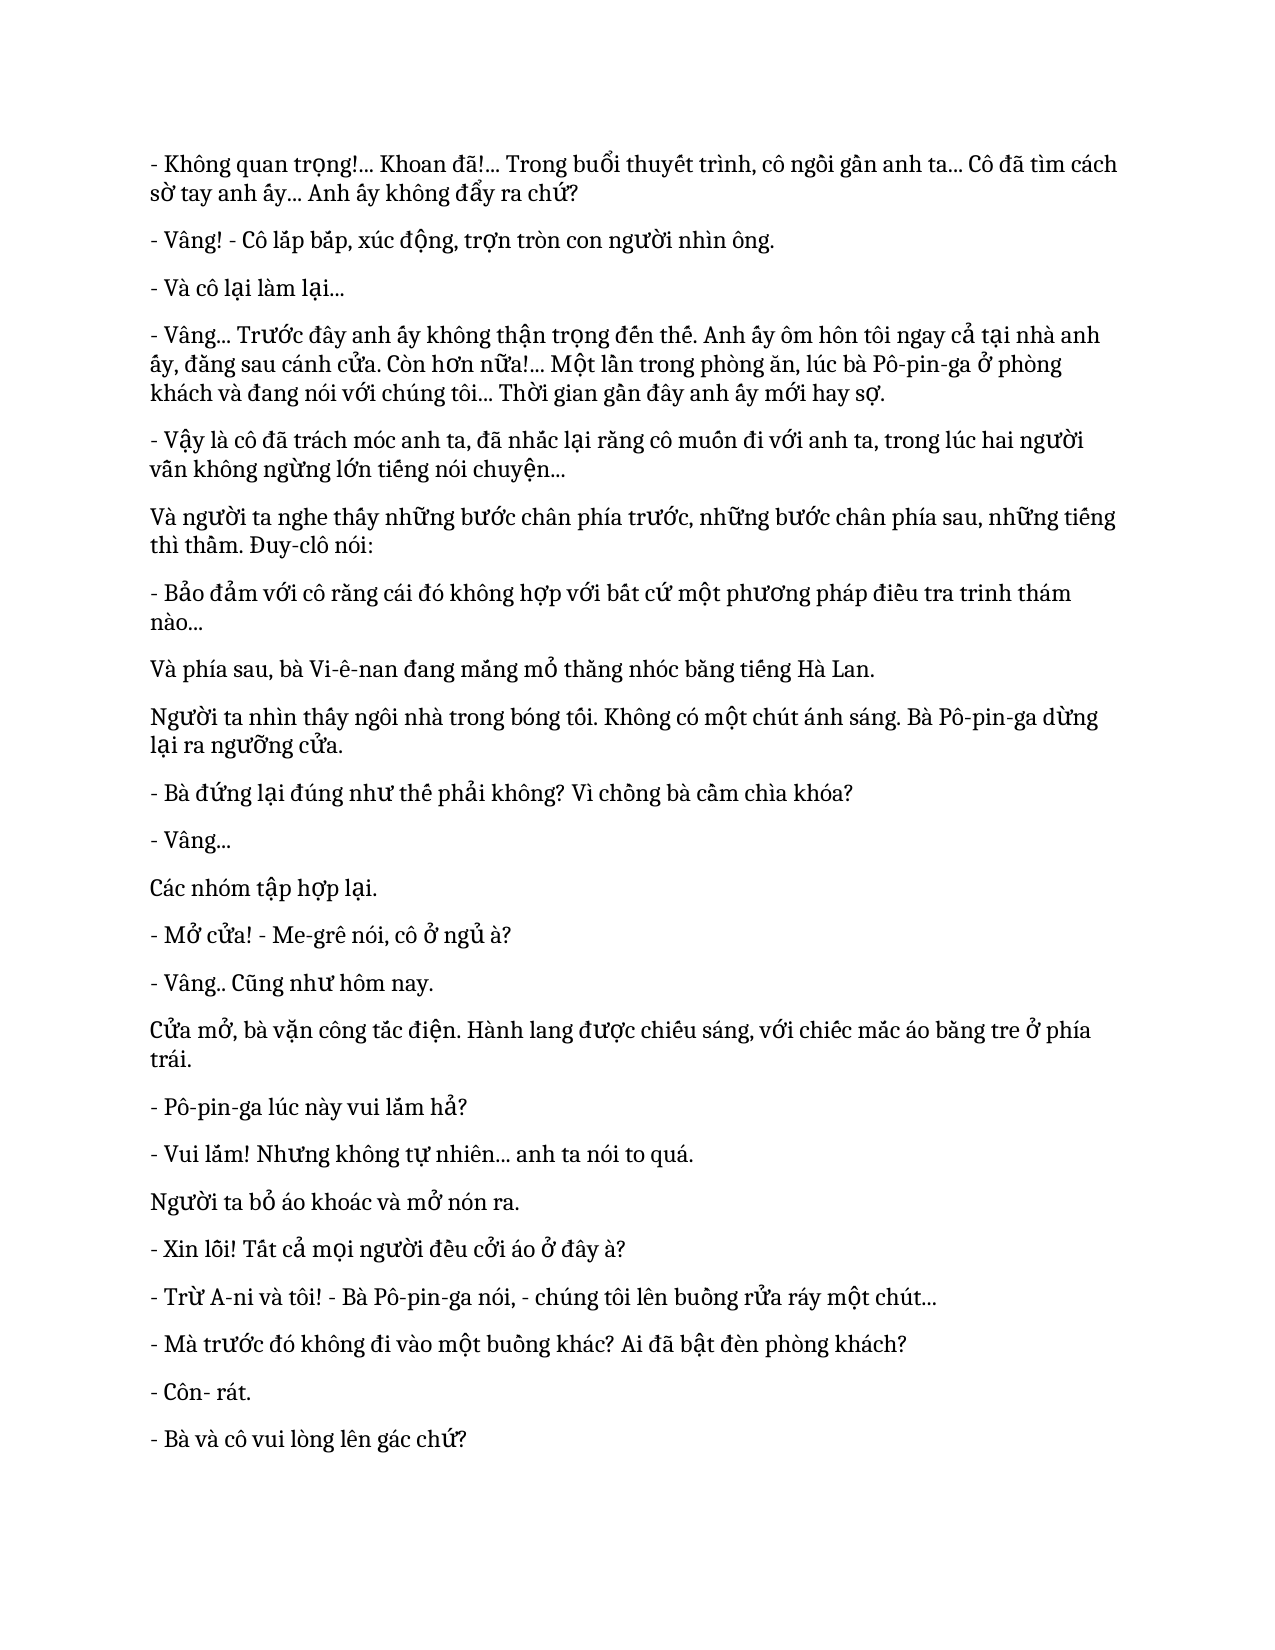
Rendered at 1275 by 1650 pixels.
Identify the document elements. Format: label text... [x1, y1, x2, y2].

text - Mở cửa! - Me-grê nói, cô ở ngủ à? [150, 921, 1125, 950]
text Người ta nhìn thấy ngôi nhà trong bóng tối. Không có một chút ánh sáng. Bà Pô-pin-ga dừng lại ra ngưỡng cửa. [150, 702, 1125, 760]
text - Vậy là cô đã trách móc anh ta, đã nhắc lại rằng cô muốn đi với anh ta, trong lúc hai người vẫn không ngừng lớn tiếng nói chuyện... [150, 426, 1125, 484]
text - Mà trước đó không đi vào một buồng khác? Ai đã bật đèn phòng khách? [150, 1330, 1125, 1359]
text Các nhóm tập hợp lại. [150, 874, 1125, 902]
text - Xin lỗi! Tất cả mọi người đều cởi áo ở đây à? [150, 1235, 1125, 1264]
text - Vâng.. Cũng như hôm nay. [150, 969, 1125, 997]
text - Và cô lại làm lại... [150, 274, 1125, 302]
text - Côn- rát. [150, 1377, 1125, 1406]
text - Pô-pin-ga lúc này vui lắm hả? [150, 1092, 1125, 1121]
text - Vâng! - Cô lắp bắp, xúc động, trợn tròn con người nhìn ông. [150, 226, 1125, 255]
text - Vâng... Trước đây anh ấy không thận trọng đến thế. Anh ấy ôm hôn tôi ngay cả tại nhà anh ấy, đằng sau cánh cửa. Còn hơn nữa!... Một lần trong phòng ăn, lúc bà Pô-pin-ga ở phòng khách và đang nói với chúng tôi... Thời gian gần đây anh ấy mới hay sợ. [150, 321, 1125, 407]
text - Không quan trọng!... Khoan đã!... Trong buổi thuyết trình, cô ngồi gần anh ta... Cô đã tìm cách sờ tay anh ấy... Anh ấy không đẩy ra chứ? [150, 150, 1125, 207]
text - Bà và cô vui lòng lên gác chứ? [150, 1425, 1125, 1454]
text - Vâng... [150, 826, 1125, 855]
text Và người ta nghe thấy những bước chân phía trước, những bước chân phía sau, những tiếng thì thầm. Đuy-clô nói: [150, 502, 1125, 560]
text Cửa mở, bà vặn công tắc điện. Hành lang được chiếu sáng, với chiếc mắc áo bằng tre ở phía trái. [150, 1016, 1125, 1074]
text - Bảo đảm với cô rằng cái đó không hợp với bất cứ một phương pháp điều tra trinh thám nào... [150, 579, 1125, 636]
text - Bà đứng lại đúng như thế phải không? Vì chồng bà cầm chìa khóa? [150, 779, 1125, 807]
text Và phía sau, bà Vi-ê-nan đang mắng mỏ thằng nhóc bằng tiếng Hà Lan. [150, 655, 1125, 684]
text - Trừ A-ni và tôi! - Bà Pô-pin-ga nói, - chúng tôi lên buồng rửa ráy một chút... [150, 1282, 1125, 1311]
text - Vui lắm! Nhưng không tự nhiên... anh ta nói to quá. [150, 1140, 1125, 1169]
text Người ta bỏ áo khoác và mở nón ra. [150, 1187, 1125, 1216]
